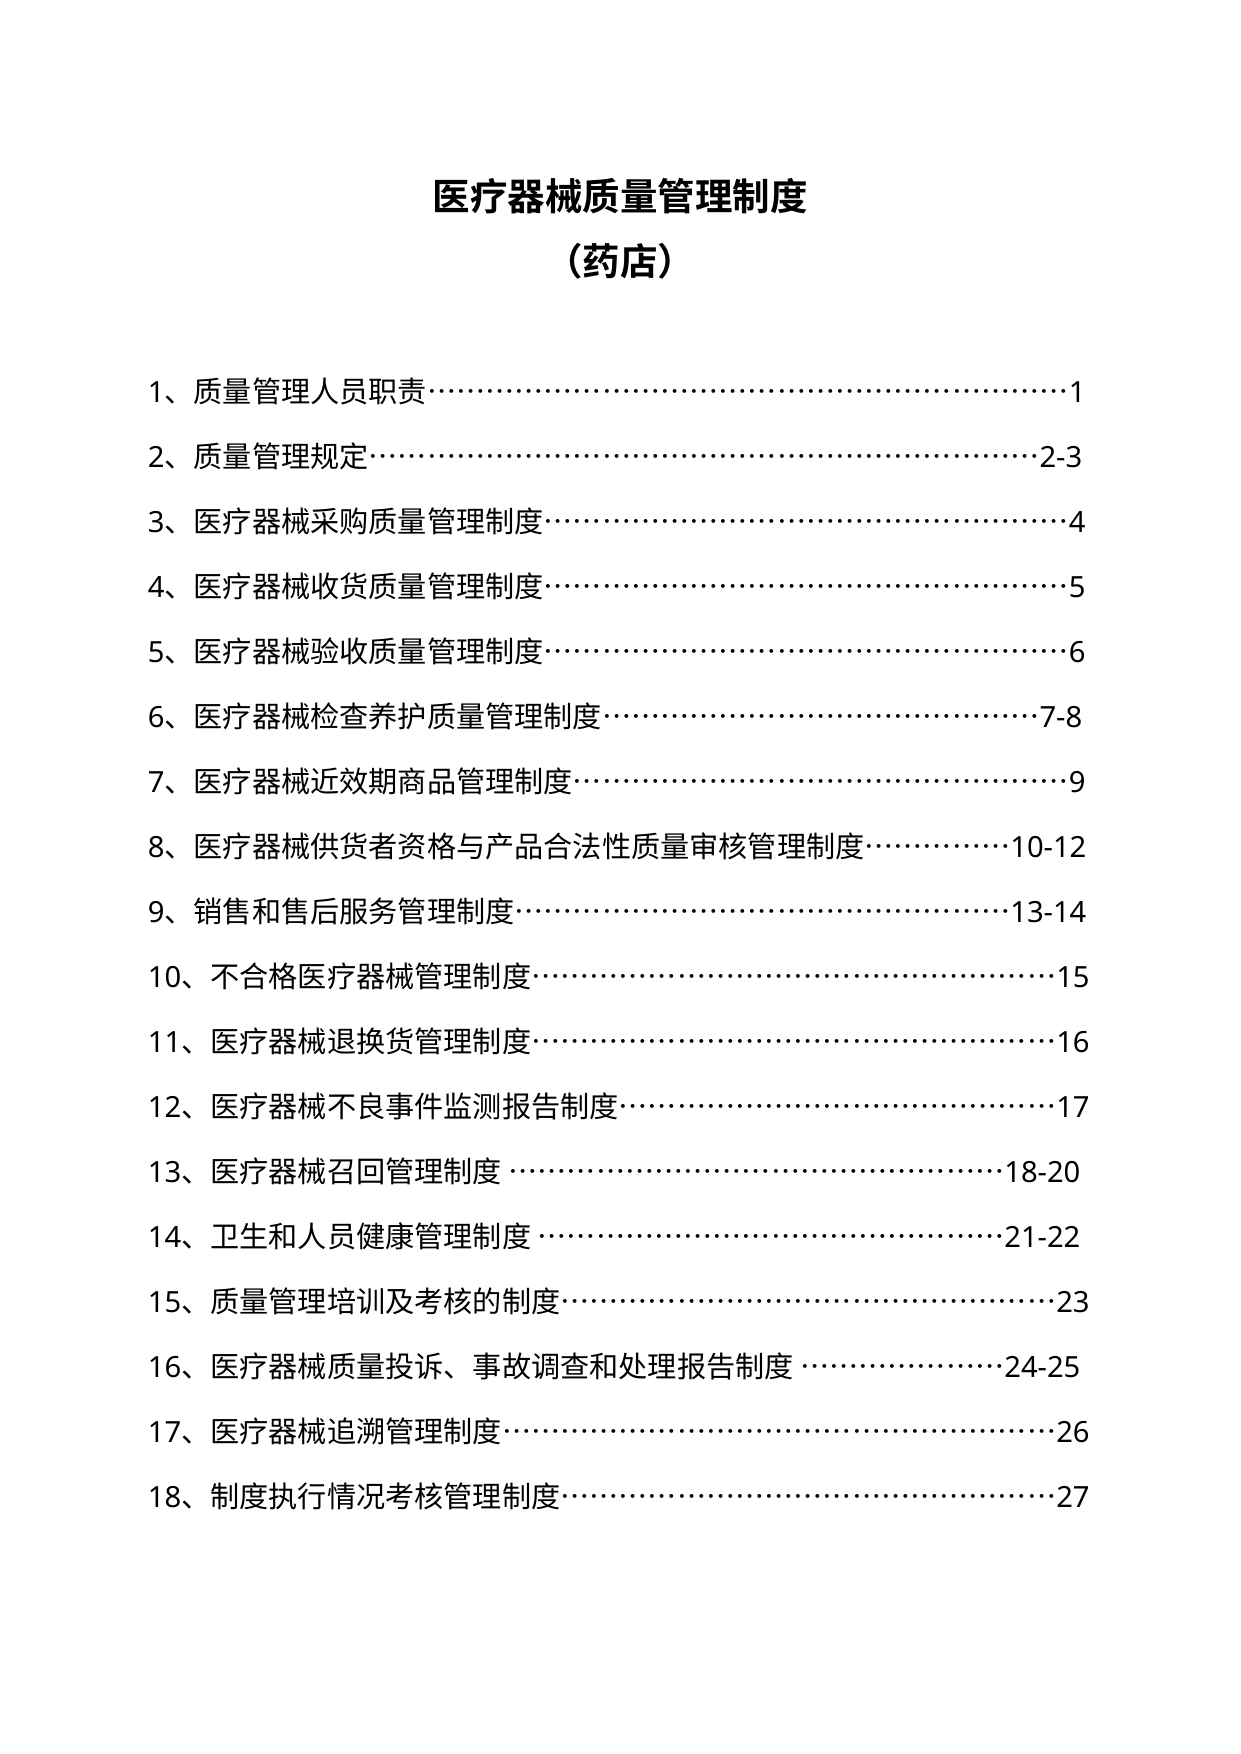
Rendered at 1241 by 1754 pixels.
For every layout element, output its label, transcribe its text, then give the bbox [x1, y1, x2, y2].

text 18、制度执行情况考核管理制度……………………………………………27 [148, 1462, 1093, 1527]
text 5、医疗器械验收质量管理制度………………………………………………6 [148, 617, 1093, 682]
text 10、不合格医疗器械管理制度………………………………………………15 [148, 942, 1093, 1007]
text 医疗器械质量管理制度 [148, 162, 1093, 227]
text 4、医疗器械收货质量管理制度………………………………………………5 [148, 552, 1093, 617]
text 9、销售和售后服务管理制度……………………………………………13-14 [148, 877, 1093, 942]
text （药店） [148, 227, 1093, 292]
text 6、医疗器械检查养护质量管理制度………………………………………7-8 [148, 682, 1093, 747]
text 16、医疗器械质量投诉、事故调查和处理报告制度 …………………24-25 [148, 1332, 1093, 1397]
text 1、质量管理人员职责…………………………………………………………1 [148, 357, 1093, 422]
text 7、医疗器械近效期商品管理制度……………………………………………9 [148, 747, 1093, 812]
text 15、质量管理培训及考核的制度……………………………………………23 [148, 1267, 1093, 1332]
text 11、医疗器械退换货管理制度………………………………………………16 [148, 1007, 1093, 1072]
text 14、卫生和人员健康管理制度 …………………………………………21-22 [148, 1202, 1093, 1267]
text 17、医疗器械追溯管理制度…………………………………………………26 [148, 1397, 1093, 1462]
text 13、医疗器械召回管理制度 ……………………………………………18-20 [148, 1137, 1093, 1202]
text 8、医疗器械供货者资格与产品合法性质量审核管理制度……………10-12 [148, 812, 1093, 877]
text 12、医疗器械不良事件监测报告制度………………………………………17 [148, 1072, 1093, 1137]
text 3、医疗器械采购质量管理制度………………………………………………4 [148, 487, 1093, 552]
text 2、质量管理规定……………………………………………………………2-3 [148, 422, 1093, 487]
